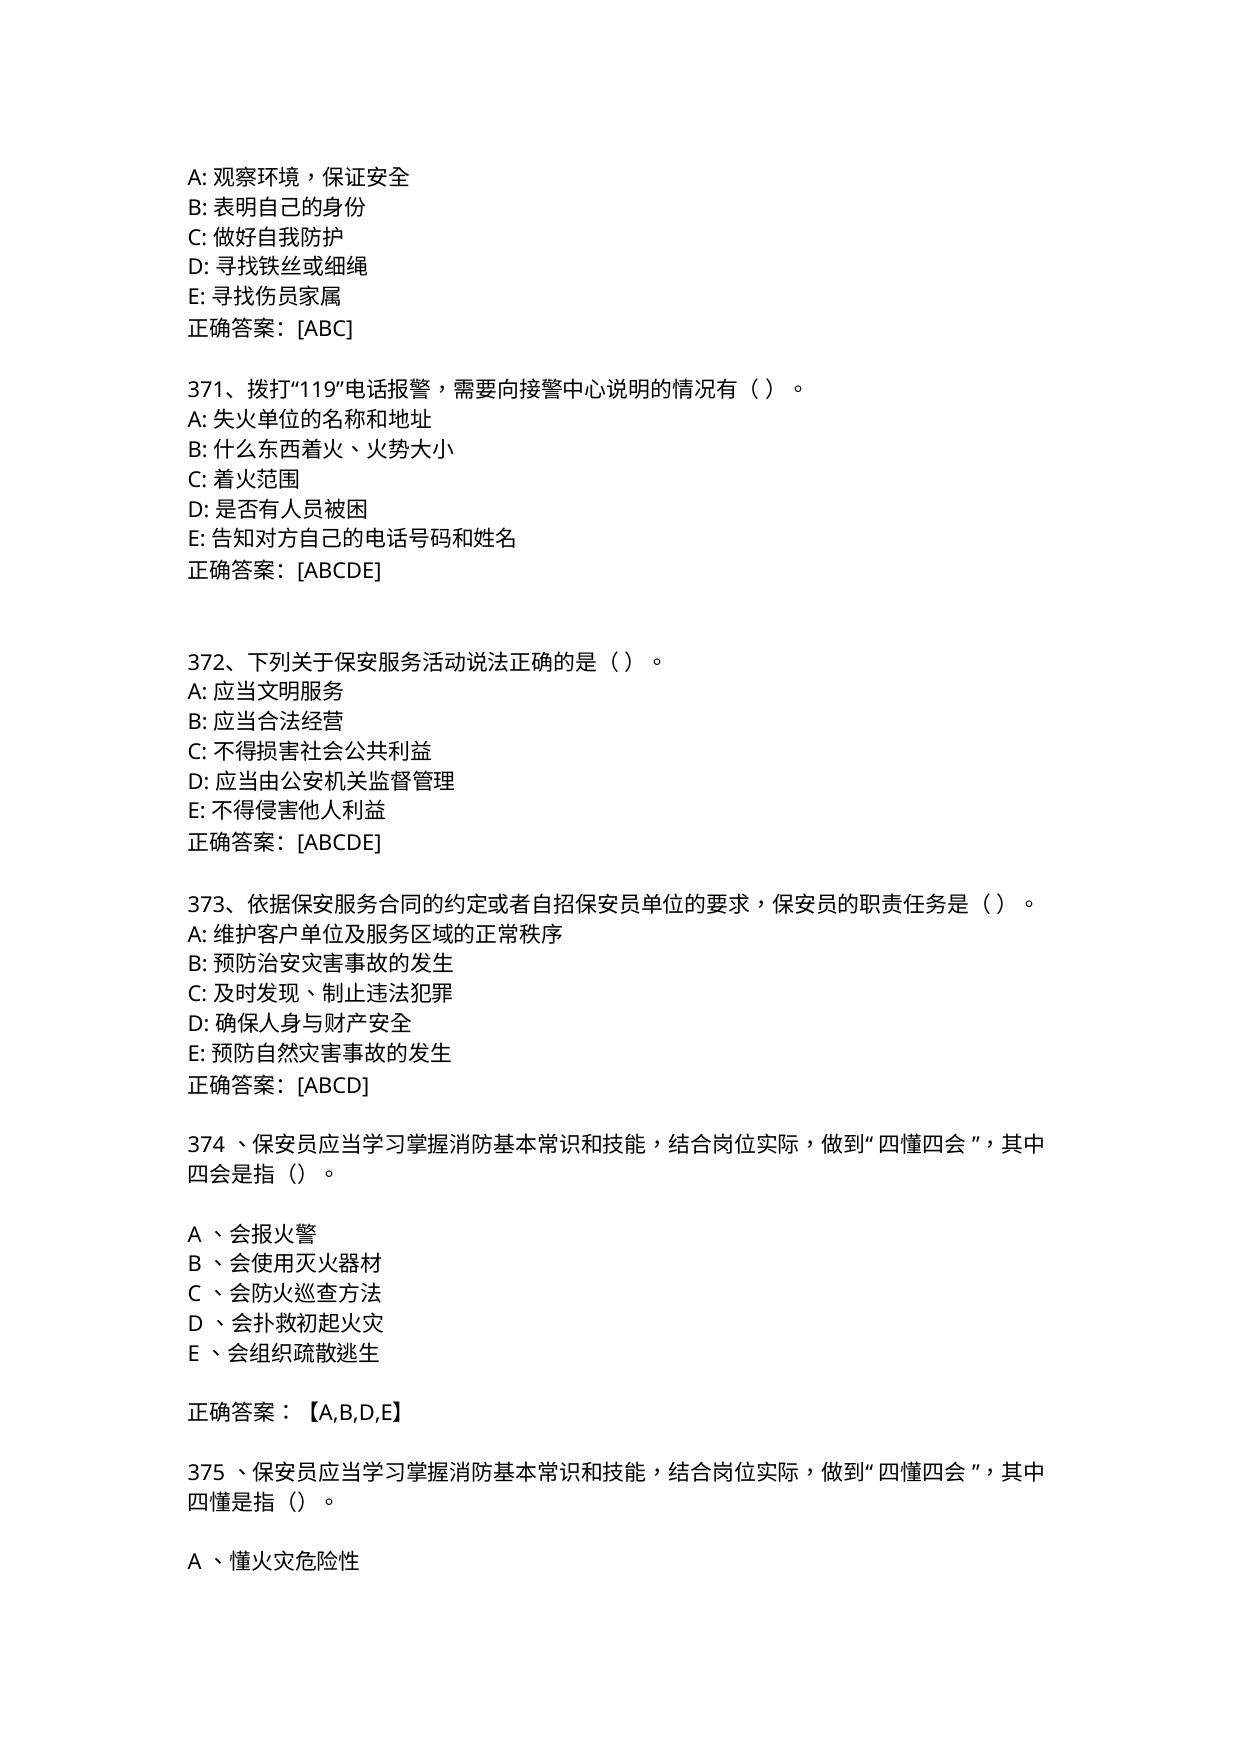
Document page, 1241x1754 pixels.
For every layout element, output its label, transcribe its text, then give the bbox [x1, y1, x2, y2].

text B: 预防治安灾害事故的发生 [187, 948, 1053, 978]
text D: 是否有人员被困 [187, 494, 1053, 523]
text A 、懂火灾危险性 [187, 1546, 1053, 1576]
text E: 告知对方自己的电话号码和姓名 [187, 523, 1053, 553]
text B: 应当合法经营 [187, 706, 1053, 736]
text 373、依据保安服务合同的约定或者自招保安员单位的要求，保安员的职责任务是（ ）。 [187, 887, 1053, 919]
text E: 预防自然灾害事故的发生 [187, 1038, 1053, 1068]
text B 、会使用灭火器材 [187, 1248, 1053, 1278]
text C: 着火范围 [187, 464, 1053, 494]
text E: 寻找伤员家属 [187, 281, 1053, 311]
text 正确答案：[ABCDE] [187, 825, 1053, 857]
text 375 、保安员应当学习掌握消防基本常识和技能，结合岗位实际，做到“ 四懂四会 ”，其中四懂是指（）。 [187, 1457, 1053, 1516]
text D: 应当由公安机关监督管理 [187, 766, 1053, 796]
text A: 失火单位的名称和地址 [187, 404, 1053, 434]
text E: 不得侵害他人利益 [187, 796, 1053, 825]
text 正确答案：[ABCD] [187, 1068, 1053, 1099]
text D: 确保人身与财产安全 [187, 1008, 1053, 1038]
text A 、会报火警 [187, 1218, 1053, 1248]
text C 、会防火巡查方法 [187, 1278, 1053, 1308]
text A: 应当文明服务 [187, 676, 1053, 706]
text 正确答案：【A,B,D,E】 [187, 1397, 1053, 1427]
text D 、会扑救初起火灾 [187, 1308, 1053, 1338]
text 371、拨打“119”电话报警，需要向接警中心说明的情况有（ ）。 [187, 372, 1053, 404]
text 正确答案：[ABCDE] [187, 553, 1053, 585]
text C: 及时发现、制止违法犯罪 [187, 978, 1053, 1008]
text C: 不得损害社会公共利益 [187, 736, 1053, 766]
text C: 做好自我防护 [187, 222, 1053, 251]
text D: 寻找铁丝或细绳 [187, 251, 1053, 281]
text 正确答案：[ABC] [187, 311, 1053, 343]
text A: 维护客户单位及服务区域的正常秩序 [187, 919, 1053, 948]
text 374 、保安员应当学习掌握消防基本常识和技能，结合岗位实际，做到“ 四懂四会 ”，其中四会是指（）。 [187, 1129, 1053, 1189]
text B: 表明自己的身份 [187, 192, 1053, 222]
text E 、会组织疏散逃生 [187, 1338, 1053, 1367]
text B: 什么东西着火、火势大小 [187, 434, 1053, 464]
text 372、下列关于保安服务活动说法正确的是（ ）。 [187, 644, 1053, 676]
text A: 观察环境，保证安全 [187, 162, 1053, 192]
